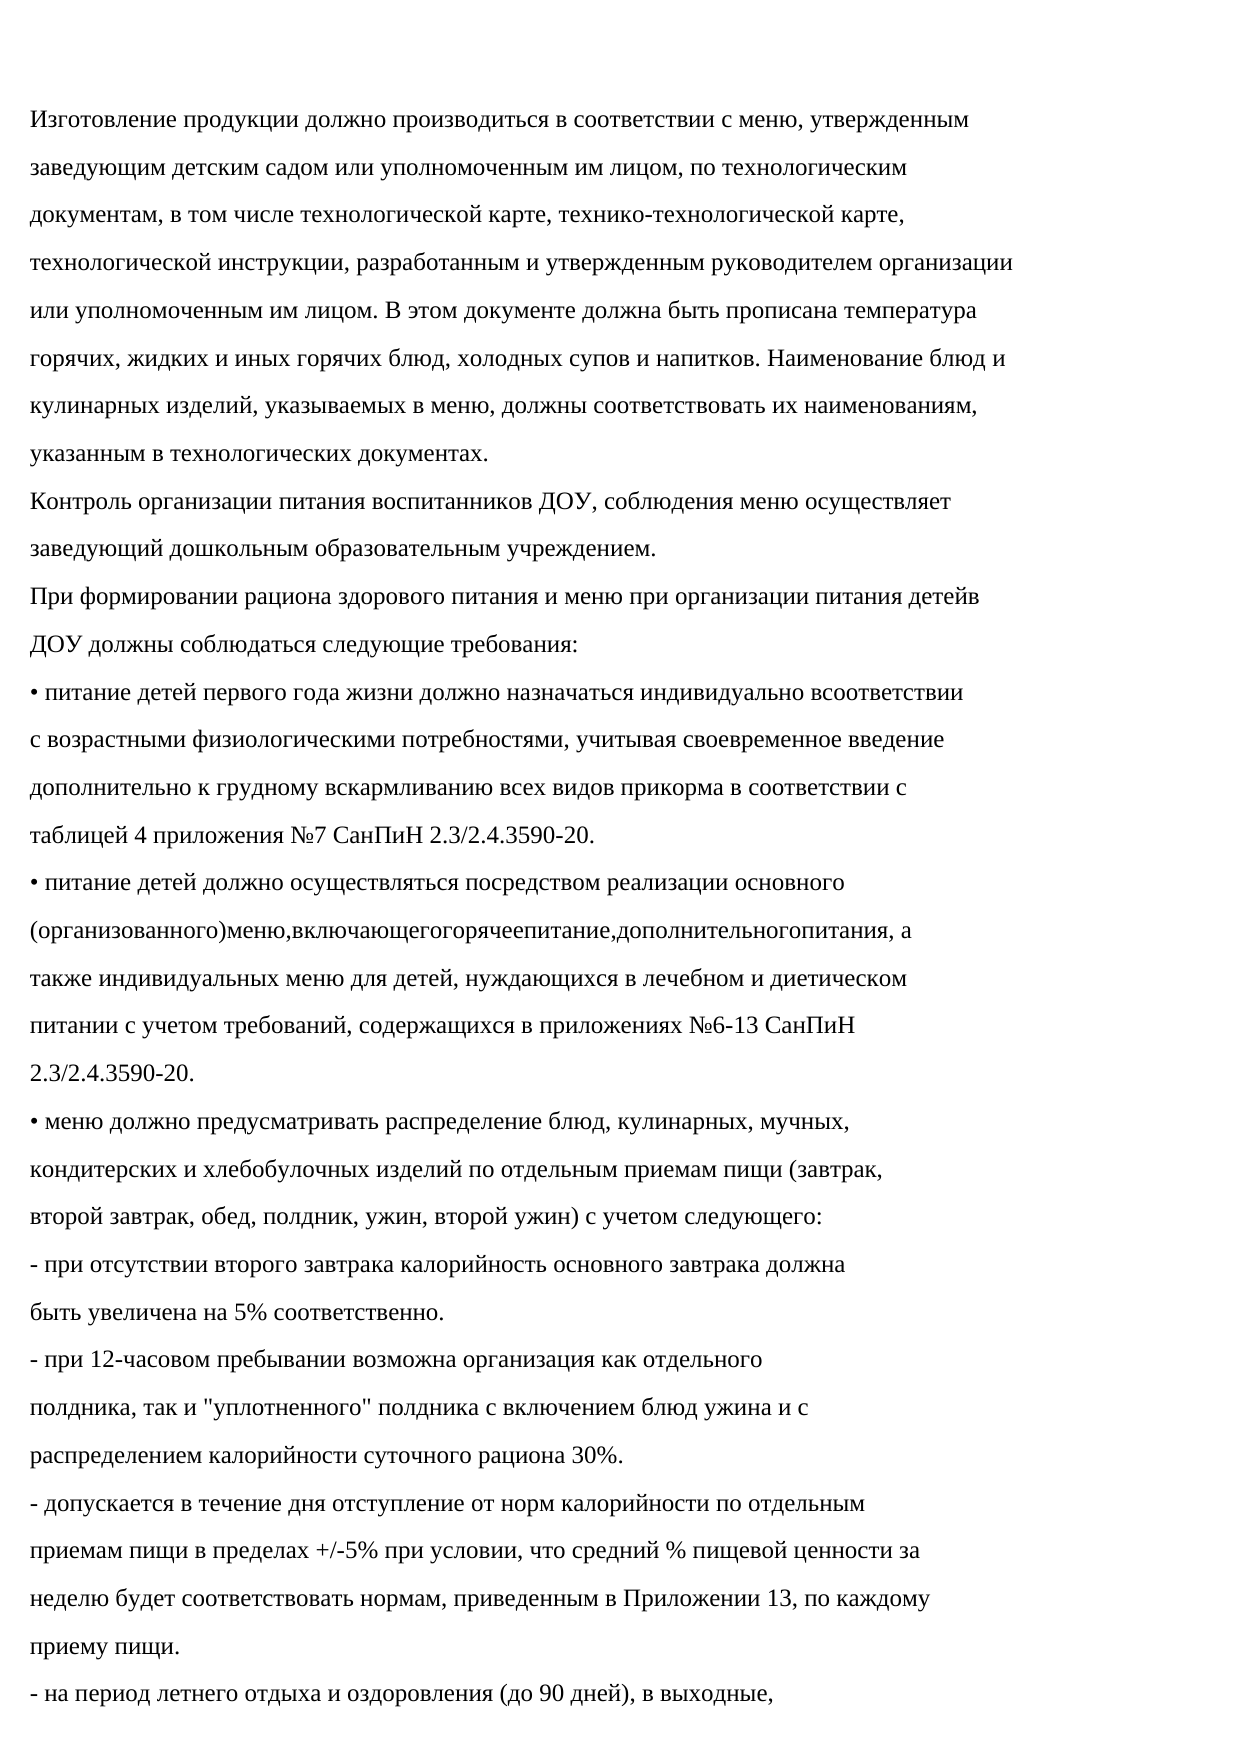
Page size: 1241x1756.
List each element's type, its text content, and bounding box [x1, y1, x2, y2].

text также индивидуальных меню для детей, нуждающихся в лечебном и диетическом [29, 963, 1211, 992]
text кулинарных изделий, указываемых в меню, должны соответствовать их наименованиям, [29, 390, 1211, 419]
text При формировании рациона здорового питания и меню при организации питания детейв [29, 581, 1211, 610]
text документам, в том числе технологической карте, технико-технологической карте, [29, 199, 1211, 228]
text указанным в технологических документах. [29, 438, 1211, 467]
text быть увеличена на 5% соответственно. [29, 1297, 1211, 1326]
text распределением калорийности суточного рациона 30%. [29, 1440, 1211, 1469]
text • питание детей должно осуществляться посредством реализации основного [29, 867, 1211, 896]
text приемам пищи в пределах +/-5% при условии, что средний % пищевой ценности за [29, 1535, 1211, 1564]
text Изготовление продукции должно производиться в соответствии с меню, утвержденным [29, 104, 1211, 133]
text кондитерских и хлебобулочных изделий по отдельным приемам пищи (завтрак, [29, 1154, 1211, 1182]
text - допускается в течение дня отступление от норм калорийности по отдельным [29, 1488, 1211, 1516]
text заведующий дошкольным образовательным учреждением. [29, 533, 1211, 562]
text горячих, жидких и иных горячих блюд, холодных супов и напитков. Наименование блюд и [29, 343, 1211, 371]
text • питание детей первого года жизни должно назначаться индивидуально всоответствии [29, 677, 1211, 705]
text неделю будет соответствовать нормам, приведенным в Приложении 13, по каждому [29, 1583, 1211, 1612]
text дополнительно к грудному вскармливанию всех видов прикорма в соответствии с [29, 772, 1211, 801]
text (организованного)меню,включающегогорячеепитание,дополнительногопитания, а [29, 915, 1211, 944]
text - при 12-часовом пребывании возможна организация как отдельного [29, 1344, 1211, 1373]
text второй завтрак, обед, полдник, ужин, второй ужин) с учетом следующего: [29, 1201, 1211, 1230]
text 2.3/2.4.3590-20. [29, 1058, 1211, 1087]
text с возрастными физиологическими потребностями, учитывая своевременное введение [29, 724, 1211, 753]
text таблицей 4 приложения №7 СанПиН 2.3/2.4.3590-20. [29, 820, 1211, 848]
text заведующим детским садом или уполномоченным им лицом, по технологическим [29, 152, 1211, 181]
text - при отсутствии второго завтрака калорийность основного завтрака должна [29, 1249, 1211, 1278]
text или уполномоченным им лицом. В этом документе должна быть прописана температура [29, 295, 1211, 324]
text питании с учетом требований, содержащихся в приложениях №6-13 СанПиН [29, 1011, 1211, 1039]
text Контроль организации питания воспитанников ДОУ, соблюдения меню осуществляет [29, 486, 1211, 514]
text ДОУ должны соблюдаться следующие требования: [29, 629, 1211, 658]
text приему пищи. [29, 1631, 1211, 1659]
text • меню должно предусматривать распределение блюд, кулинарных, мучных, [29, 1106, 1211, 1135]
text - на период летнего отдыха и оздоровления (до 90 дней), в выходные, [29, 1678, 1211, 1707]
text полдника, так и "уплотненного" полдника с включением блюд ужина и с [29, 1392, 1211, 1421]
text технологической инструкции, разработанным и утвержденным руководителем организации [29, 247, 1211, 276]
